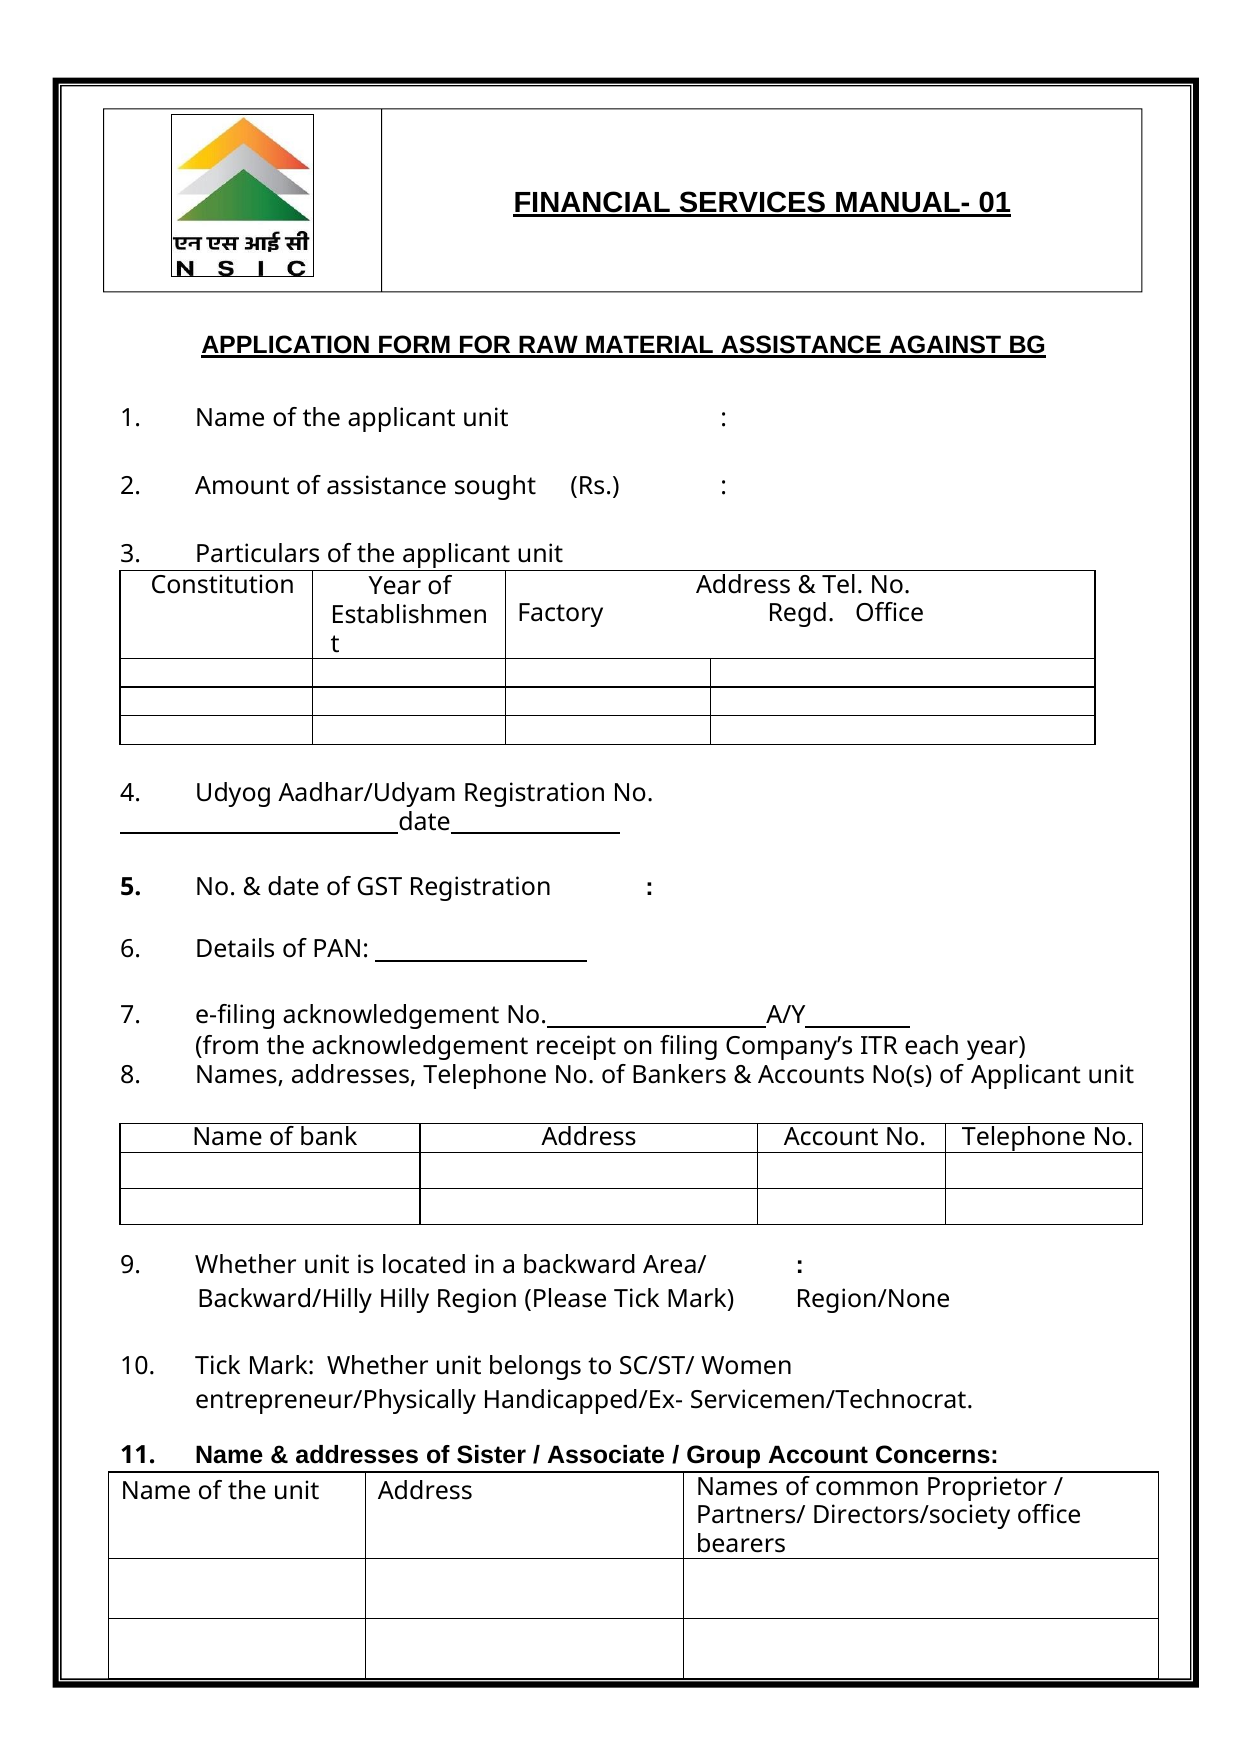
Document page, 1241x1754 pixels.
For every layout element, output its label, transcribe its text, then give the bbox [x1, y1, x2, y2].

list Whether unit is located in a backward Area/ : Backward/Hilly Hilly Region (Please Tick Mark) Region/None [120, 1246, 982, 1314]
table_header Names of common Proprietor / Partners/ Directors/society office bearers [684, 1473, 1158, 1558]
list No. & date of GST Registration : [120, 868, 1194, 902]
table_cell [421, 1153, 757, 1188]
table_cell [421, 1189, 757, 1224]
table_cell [313, 659, 505, 686]
table_cell [684, 1619, 1158, 1678]
table_cell [506, 659, 710, 686]
table_cell [121, 688, 312, 715]
table_header Name of bank [121, 1124, 419, 1152]
table_header Address [366, 1473, 683, 1558]
list Details of PAN: [120, 931, 1194, 965]
table_cell [711, 716, 1094, 744]
table_header Constitution [121, 571, 312, 658]
table_cell [506, 688, 710, 715]
list Udyog Aadhar/Udyam Registration No. [120, 779, 1194, 807]
table_cell [109, 1559, 365, 1618]
list Amount of assistance sought (Rs.) : [120, 468, 1194, 502]
table_cell [758, 1153, 945, 1188]
table_header Name of the unit [109, 1473, 365, 1558]
picture [172, 115, 313, 276]
subtitle APPLICATION FORM FOR RAW MATERIAL ASSISTANCE AGAINST BG [200, 330, 1046, 359]
table_cell [946, 1189, 1142, 1224]
table_cell [711, 688, 1094, 715]
list Tick Mark: Whether unit belongs to SC/ST/ Women entrepreneur/Physically Handicapped/Ex- Servicemen/Technocrat. [120, 1348, 1036, 1416]
table_cell [109, 1619, 365, 1678]
table_cell [366, 1619, 683, 1678]
table_cell [711, 659, 1094, 686]
table_cell [313, 716, 505, 744]
table_header Telephone No. [946, 1124, 1142, 1152]
text date [120, 807, 1194, 836]
list Particulars of the applicant unit [120, 536, 1194, 570]
table_cell [506, 716, 710, 744]
table_header Address & Tel. No. Factory Regd. Office [506, 571, 1094, 658]
table_cell [121, 716, 312, 744]
table_cell [684, 1559, 1158, 1618]
table_cell [946, 1153, 1142, 1188]
table_cell [313, 688, 505, 715]
table_cell [366, 1559, 683, 1618]
list e-filing acknowledgement No. A/Y [120, 997, 1194, 1031]
table_header Year of Establishment [313, 571, 505, 658]
list Names, addresses, Telephone No. of Bankers & Accounts No(s) of Applicant unit [120, 1060, 1194, 1089]
table_cell [121, 1189, 419, 1224]
list Name of the applicant unit : [120, 399, 1194, 434]
table_header Account No. [758, 1124, 945, 1152]
table_cell [758, 1189, 945, 1224]
table_header Address [421, 1124, 757, 1152]
table_cell [121, 659, 312, 686]
text (from the acknowledgement receipt on filing Company’s ITR each year) [195, 1031, 1194, 1060]
table_cell [121, 1153, 419, 1188]
subtitle Name & addresses of Sister / Associate / Group Account Concerns: [120, 1437, 1194, 1471]
